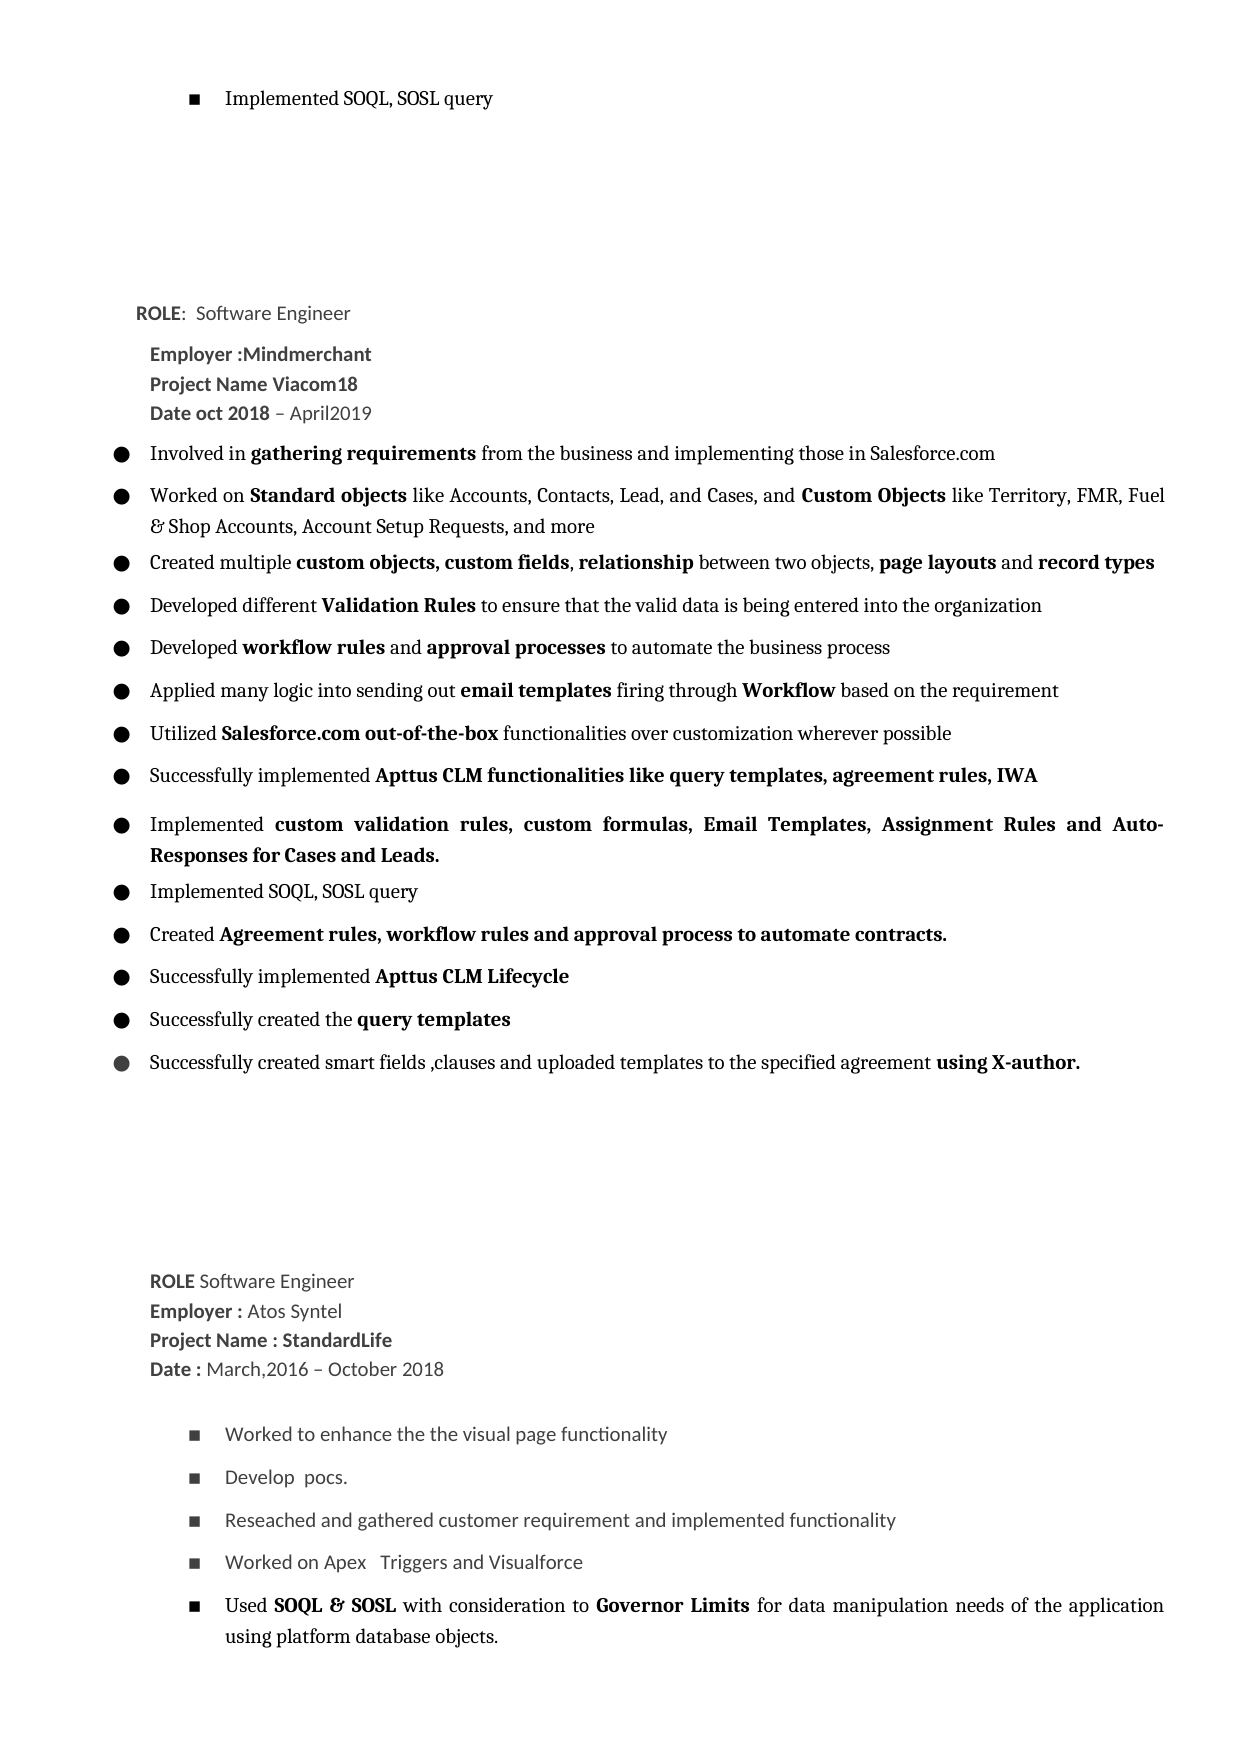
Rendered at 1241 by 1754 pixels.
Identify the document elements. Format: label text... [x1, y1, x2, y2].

list Successfully implemented Apttus CLM functionalities like query templates, agreement rules, IWA [112, 752, 1165, 795]
text Employer : Atos Syntel [150, 1298, 1165, 1323]
list Worked on Standard objects like Accounts, Contacts, Lead, and Cases, and Custom Objects like Territory, FMR, Fuel & Shop Accounts, Account Setup Requests, and more [112, 472, 1165, 538]
list Created Agreement rules, workflow rules and approval process to automate contracts. [112, 910, 1165, 953]
list Successfully implemented Apttus CLM Lifecycle [112, 953, 1165, 996]
text ROLE: Software Engineer [112, 300, 1165, 325]
list Implemented SOQL, SOSL query [112, 868, 1165, 910]
list Reseached and gathered customer requirement and implemented functionality [187, 1496, 1165, 1539]
list Developed different Validation Rules to ensure that the valid data is being entered into the organization [112, 581, 1165, 624]
list Implemented custom validation rules, custom formulas, Email Templates, Assignment Rules and Auto-Responses for Cases and Leads. [112, 801, 1165, 868]
text Date : March,2016 – October 2018 [75, 1356, 1165, 1382]
text Project Name : StandardLife [75, 1327, 1165, 1352]
list Used SOQL & SOSL with consideration to Governor Limits for data manipulation needs of the application using platform database objects. [187, 1582, 1165, 1648]
list Implemented SOQL, SOSL query [187, 75, 1165, 118]
list Utilized Salesforce.com out-of-the-box functionalities over customization wherever possible [112, 709, 1165, 752]
list Developed workflow rules and approval processes to automate the business process [112, 624, 1165, 667]
list Successfully created the query templates [112, 996, 1165, 1038]
text Project Name Viacom18 [150, 371, 1165, 396]
list Develop pocs. [187, 1453, 1165, 1496]
list Applied many logic into sending out email templates firing through Workflow based on the requirement [112, 667, 1165, 709]
list Involved in gathering requirements from the business and implementing those in Salesforce.com [112, 429, 1165, 472]
list Worked to enhance the the visual page functionality [187, 1411, 1165, 1453]
text ROLE Software Engineer [150, 1269, 1165, 1294]
list Worked on Apex Triggers and Visualforce [187, 1539, 1165, 1582]
text Employer :Mindmerchant [150, 342, 1165, 367]
list Successfully created smart fields ,clauses and uploaded templates to the specified agreement using X-author. [112, 1038, 1165, 1081]
list Created multiple custom objects, custom fields, relationship between two objects, page layouts and record types [112, 538, 1165, 581]
text Date oct 2018 – April2019 [150, 400, 1165, 425]
